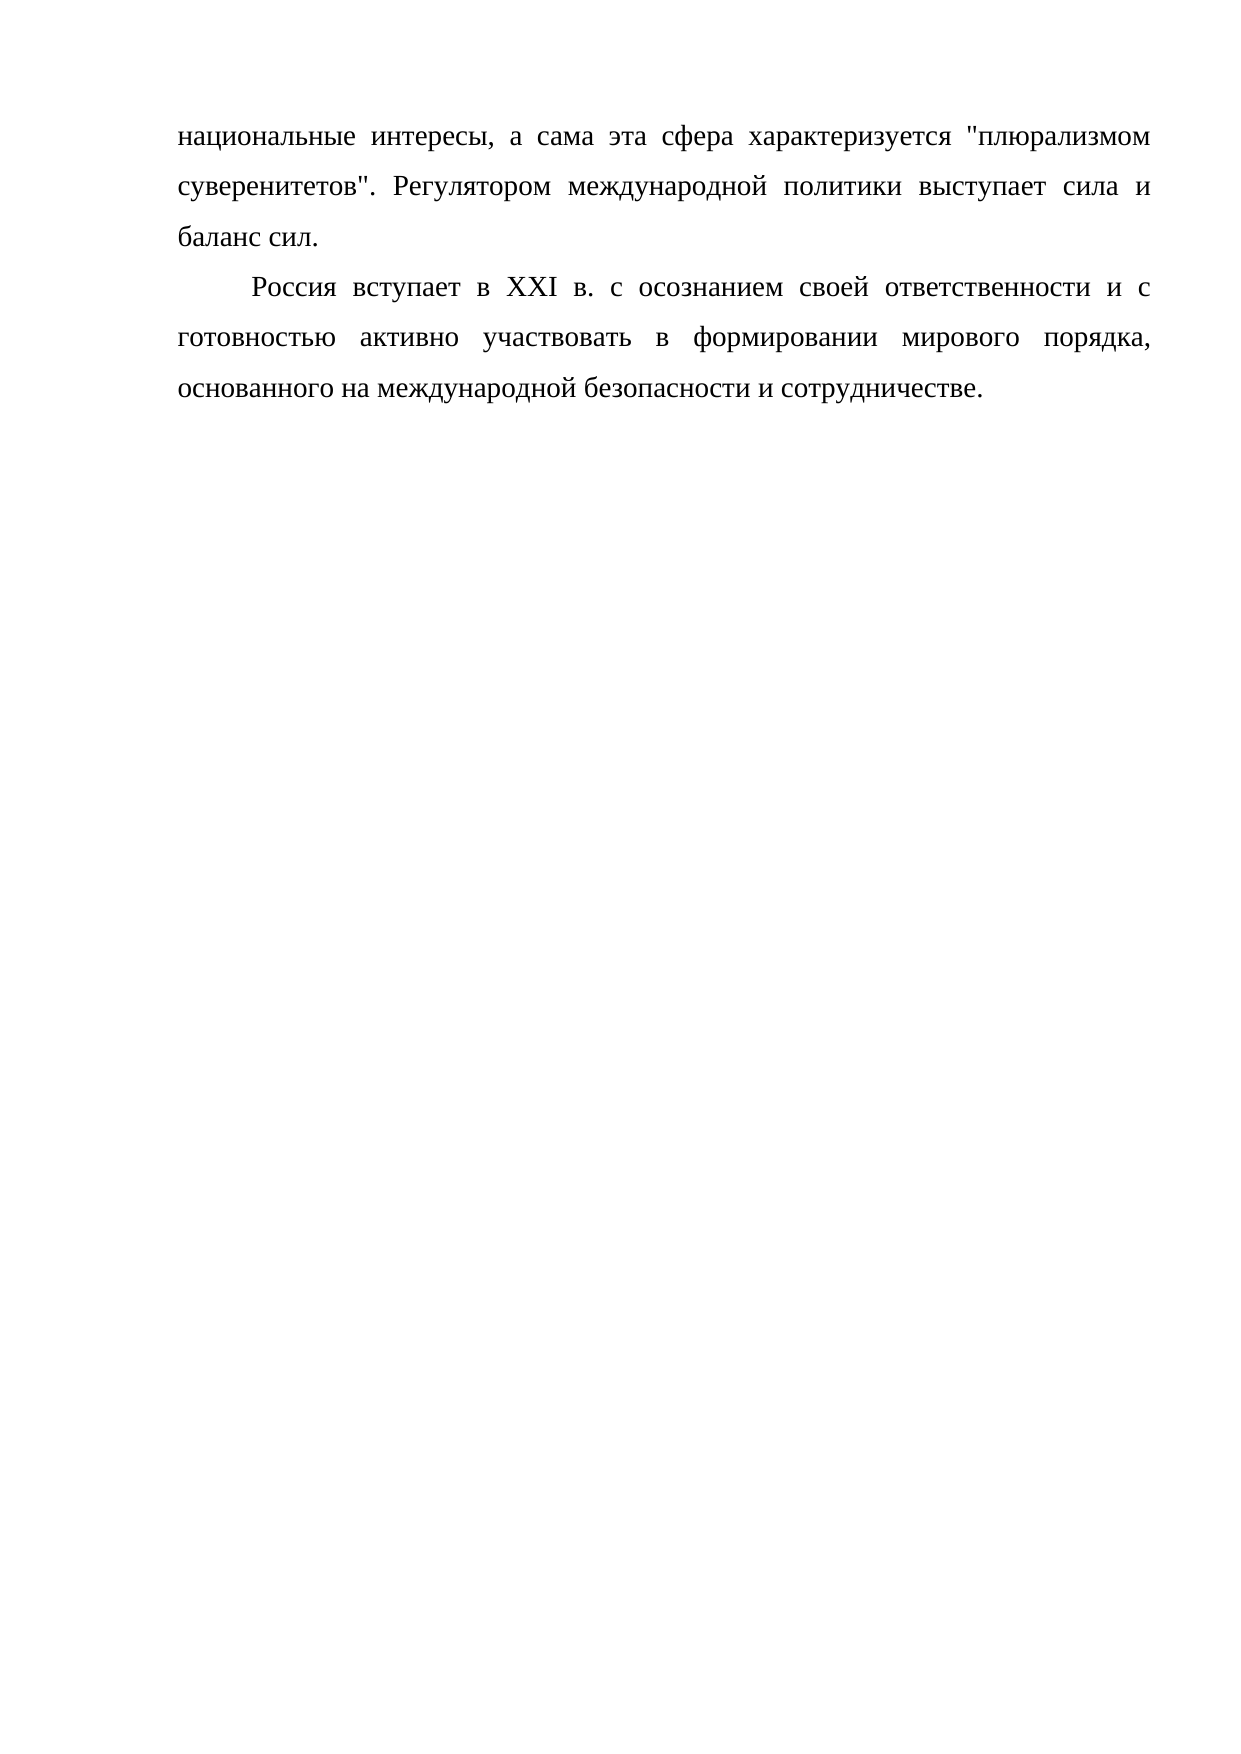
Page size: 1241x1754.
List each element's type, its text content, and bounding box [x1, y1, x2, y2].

text Россия вступает в XXI в. с осознанием своей ответственности и с готовностью активно участвовать в формировании мирового порядка, основанного на международной безопасности и сотрудничестве. [177, 269, 1152, 403]
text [177, 118, 1152, 252]
